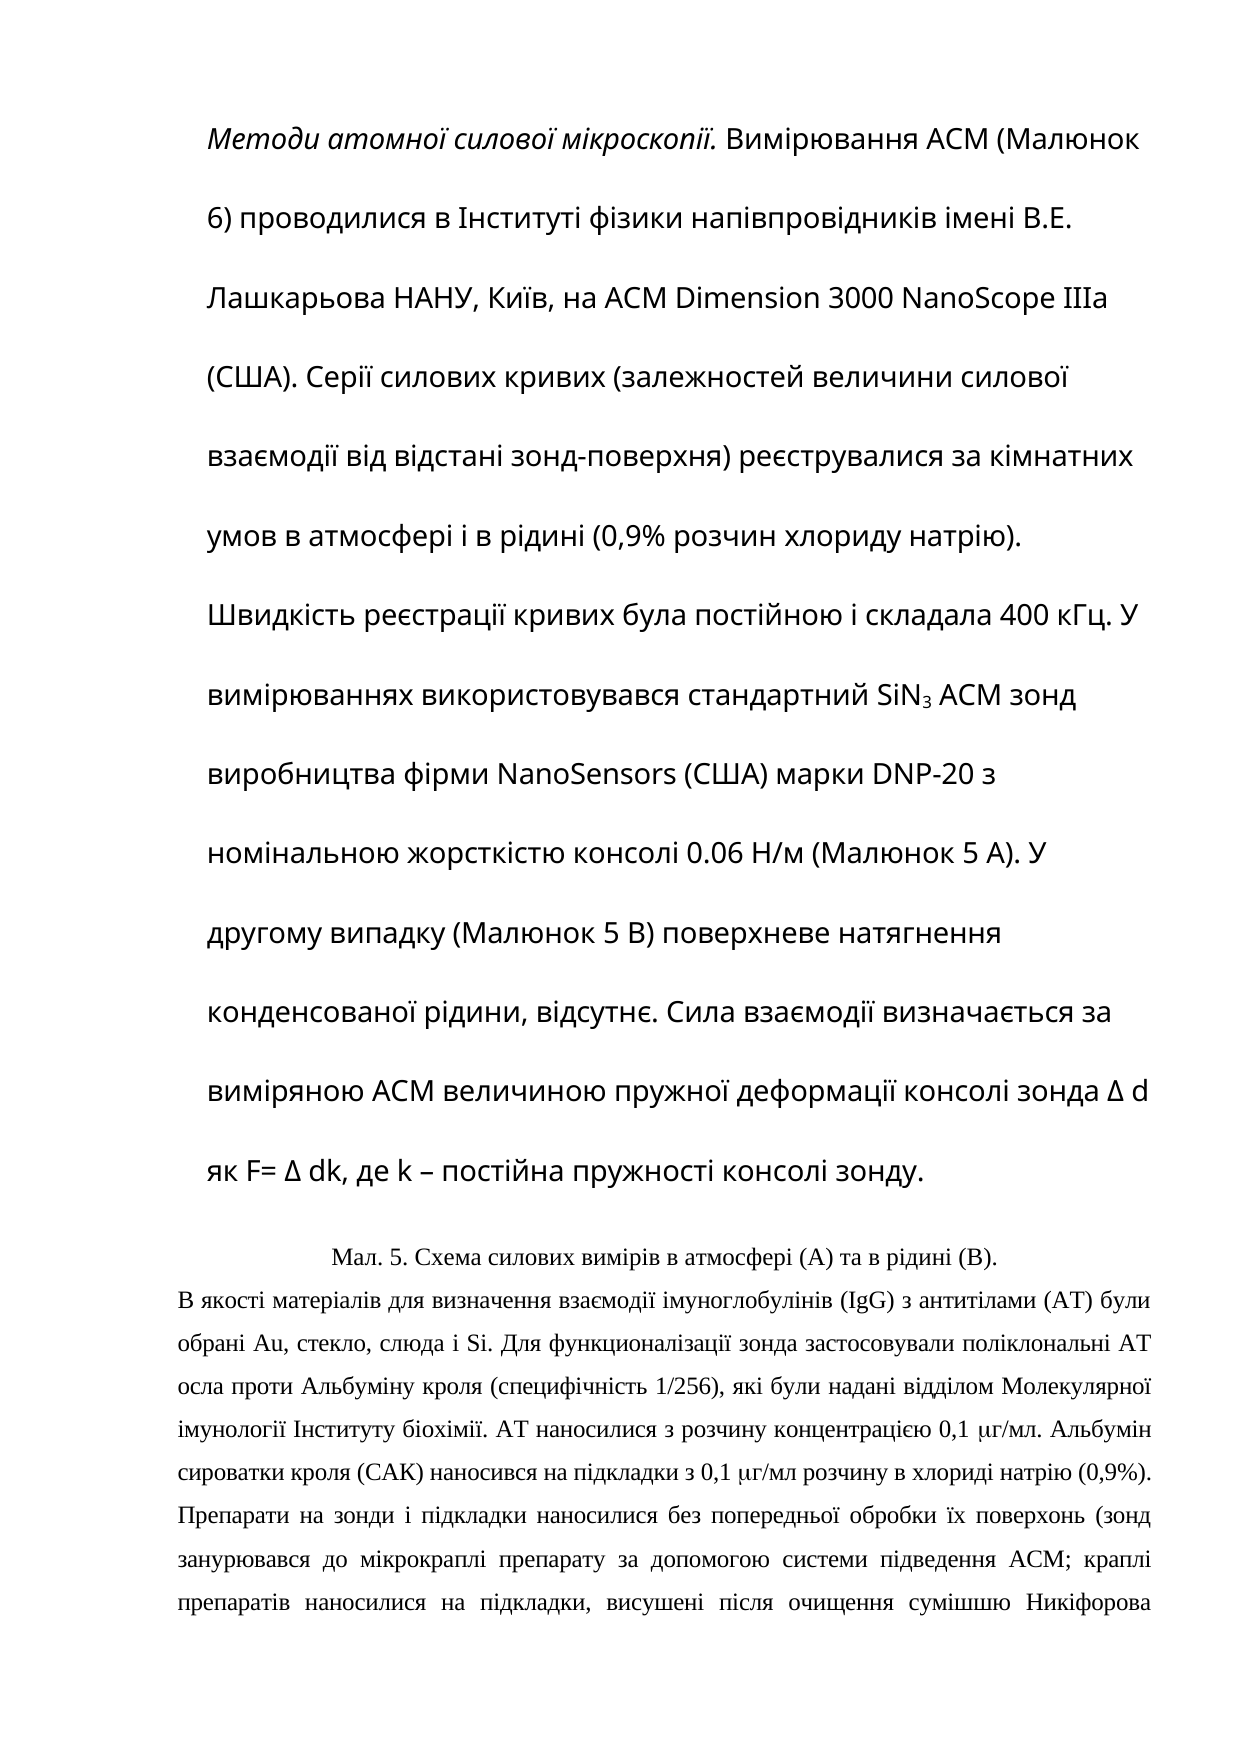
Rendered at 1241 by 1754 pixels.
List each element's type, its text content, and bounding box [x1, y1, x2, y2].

text Мал. 5. Схема силових вимірів в атмосфері (A) та в рідині (B). [177, 1242, 1152, 1271]
text Методи атомної силової мікроскопії. Вимірювання АСМ (Малюнок 6) проводилися в Інституті фізики напівпровідників імені В.Е. Лашкарьова НАНУ, Київ, на АСМ Dimension 3000 NanoScope IIIa (США). Серії силових кривих (залежностей величини силової взаємодії від відстані зонд-поверхня) реєструвалися за кімнатних умов в атмосфері і в рідині (0,9% розчин хлориду натрію). Швидкість реєстрації кривих була постійною і складала 400 кГц. У вимірюваннях використовувався стандартний SiN3 АСМ зонд виробництва фірми NanoSensors (США) марки DNP-20 з номінальною жорсткістю консолі 0.06 Н/м (Малюнок 5 A). У другому випадку (Малюнок 5 B) поверхневе натягнення конденсованої рідини, відсутнє. Сила взаємодії визначається за виміряною АСМ величиною пружної деформації консолі зонда Δ d як F= Δ dk, де k – постійна пружності консолі зонду. [207, 118, 1152, 1190]
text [177, 1285, 1152, 1616]
